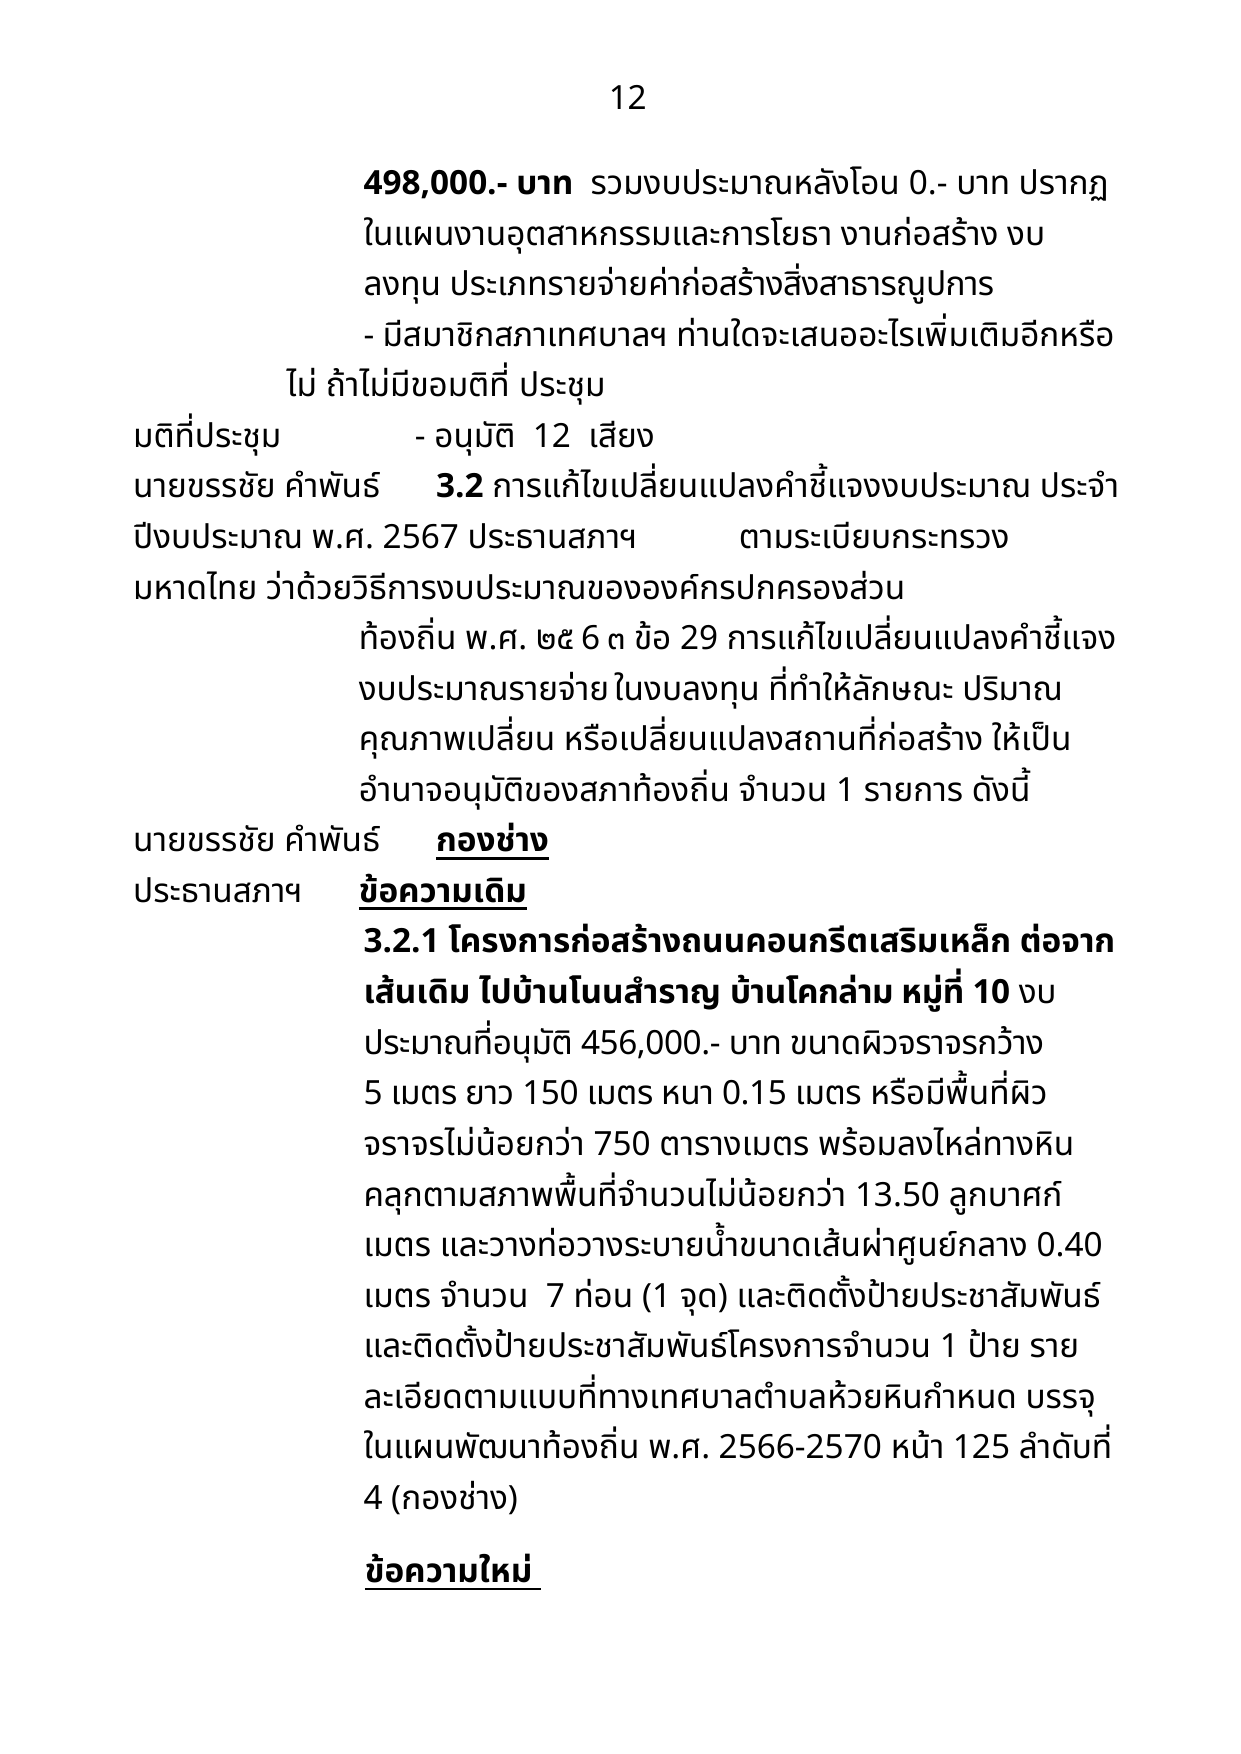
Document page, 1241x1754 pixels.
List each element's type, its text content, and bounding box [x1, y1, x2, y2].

text - มีสมาชิกสภาเทศบาลฯ ท่านใดจะเสนออะไรเพิ่มเติมอีกหรือไม่ ถ้าไม่มีขอมติที่ ประชุม [286, 310, 1122, 412]
text ประธานสภาฯ ข้อความเดิม [133, 867, 1122, 917]
text ข้อความใหม่ [283, 1547, 1122, 1598]
text นายขรรชัย คำพันธ์ 3.2 การแก้ไขเปลี่ยนแปลงคำชี้แจงงบประมาณ ประจำปีงบประมาณ พ.ศ. 2567 ประธานสภาฯ ตามระเบียบกระทรวงมหาดไทย ว่าด้วยวิธีการงบประมาณขององค์กรปกครองส่วน [133, 462, 1122, 614]
text 3.2.1 โครงการก่อสร้างถนนคอนกรีตเสริมเหล็ก ต่อจากเส้นเดิม ไปบ้านโนนสำราญ บ้านโคกล่าม หมู่ที่ 10 งบประมาณที่อนุมัติ 456,000.- บาท ขนาดผิวจราจรกว้าง 5 เมตร ยาว 150 เมตร หนา 0.15 เมตร หรือมีพื้นที่ผิวจราจรไม่น้อยกว่า 750 ตารางเมตร พร้อมลงไหล่ทางหินคลุกตามสภาพพื้นที่จำนวนไม่น้อยกว่า 13.50 ลูกบาศก์เมตร และวางท่อวางระบายน้ำขนาดเส้นผ่าศูนย์กลาง 0.40 เมตร จำนวน 7 ท่อน (1 จุด) และติดตั้งป้ายประชาสัมพันธ์และติดตั้งป้ายประชาสัมพันธ์โครงการจำนวน 1 ป้าย รายละเอียดตามแบบที่ทางเทศบาลตำบลห้วยหินกำหนด บรรจุในแผนพัฒนาท้องถิ่น พ.ศ. 2566-2570 หน้า 125 ลำดับที่ 4 (กองช่าง) [363, 917, 1122, 1524]
text ท้องถิ่น พ.ศ. ๒๕6๓ ข้อ 29 การแก้ไขเปลี่ยนแปลงคำชี้แจงงบประมาณรายจ่าย ในงบลงทุน ที่ทำให้ลักษณะ ปริมาณ คุณภาพเปลี่ยน หรือเปลี่ยนแปลงสถานที่ก่อสร้าง ให้เป็นอำนาจอนุมัติของสภาท้องถิ่น จำนวน 1 รายการ ดังนี้ [358, 614, 1122, 816]
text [363, 159, 1122, 310]
text มติที่ประชุม - อนุมัติ 12 เสียง [133, 412, 1122, 462]
text นายขรรชัย คำพันธ์ กองช่าง [133, 816, 1122, 867]
